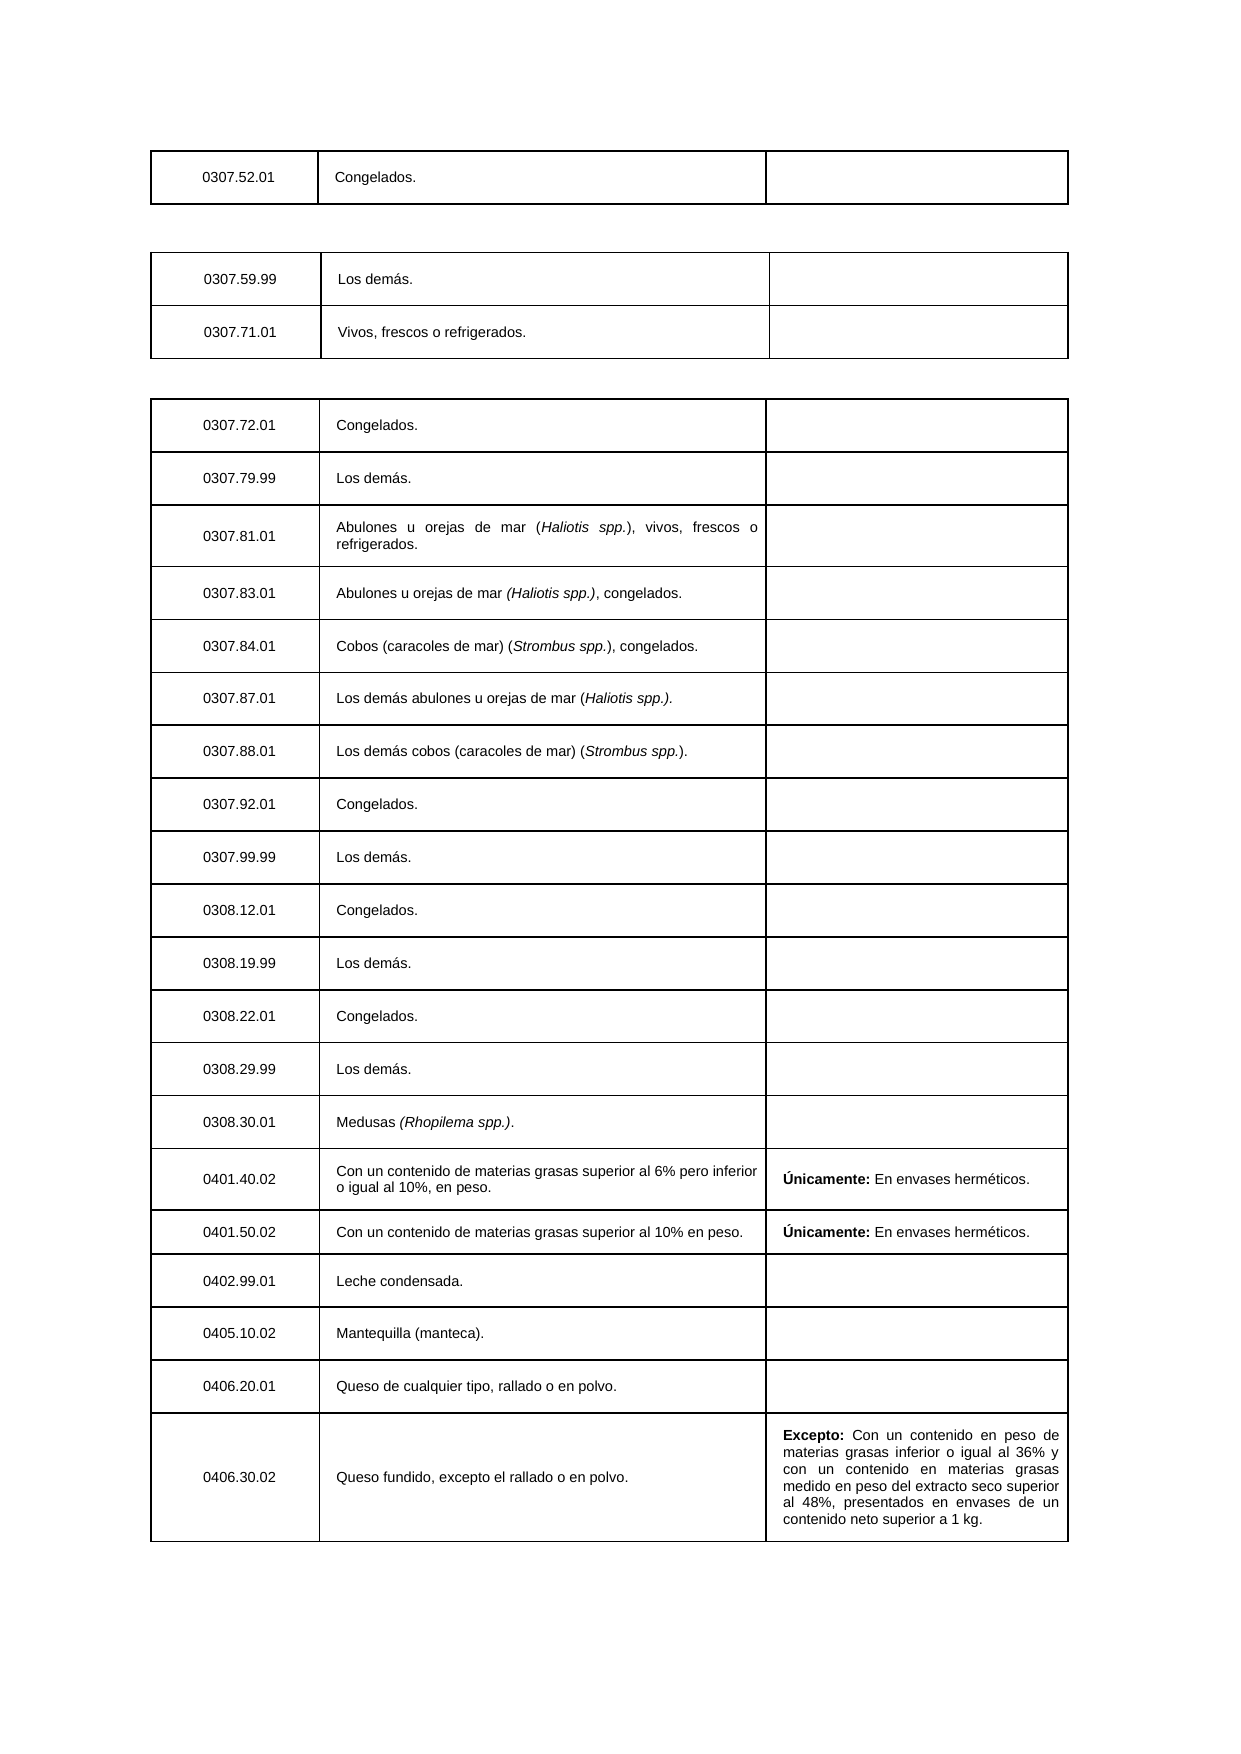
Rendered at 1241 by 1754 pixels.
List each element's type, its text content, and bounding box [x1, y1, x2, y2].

table_cell 0307.99.99 [152, 832, 319, 883]
table_cell Los demás. [320, 832, 765, 883]
table_cell 0401.50.02 [152, 1211, 319, 1253]
table_cell [767, 1308, 1067, 1359]
table_cell [767, 726, 1067, 777]
table_cell [767, 1043, 1067, 1095]
table_cell Vivos, frescos o refrigerados. [322, 306, 769, 357]
table_cell 0401.40.02 [152, 1149, 319, 1209]
table_cell 0307.87.01 [152, 673, 319, 724]
table_cell [767, 567, 1067, 618]
table_cell Los demás. [320, 453, 765, 504]
table_cell Los demás. [320, 938, 765, 989]
table_cell 0405.10.02 [152, 1308, 319, 1359]
table_cell Los demás. [320, 1043, 765, 1095]
table_cell Cobos (caracoles de mar) (Strombus spp.), congelados. [320, 620, 765, 671]
table_cell 0308.30.01 [152, 1096, 319, 1148]
table_cell Queso de cualquier tipo, rallado o en polvo. [320, 1361, 765, 1412]
table_cell 0307.81.01 [152, 506, 319, 566]
table_cell [767, 1361, 1067, 1412]
table_cell [770, 306, 1067, 357]
table_cell Congelados. [320, 885, 765, 936]
table_cell Congelados. [320, 991, 765, 1042]
table_cell Medusas (Rhopilema spp.). [320, 1096, 765, 1148]
table_cell [767, 673, 1067, 724]
table_cell 0307.88.01 [152, 726, 319, 777]
table_cell 0308.29.99 [152, 1043, 319, 1095]
table_cell [767, 832, 1067, 883]
table_cell 0308.22.01 [152, 991, 319, 1042]
table_cell 0307.83.01 [152, 567, 319, 618]
table_cell [767, 779, 1067, 830]
table_cell Con un contenido de materias grasas superior al 10% en peso. [320, 1211, 765, 1253]
table_cell 0406.20.01 [152, 1361, 319, 1412]
table_cell 0308.12.01 [152, 885, 319, 936]
table_cell Los demás abulones u orejas de mar (Haliotis spp.). [320, 673, 765, 724]
table_cell Queso fundido, excepto el rallado o en polvo. [320, 1414, 765, 1541]
table_cell 0307.92.01 [152, 779, 319, 830]
table_cell [767, 938, 1067, 989]
table_header [767, 400, 1067, 451]
table_header Congelados. [320, 400, 765, 451]
table_cell Abulones u orejas de mar (Haliotis spp.), congelados. [320, 567, 765, 618]
table_cell Abulones u orejas de mar (Haliotis spp.), vivos, frescos o refrigerados. [320, 506, 765, 566]
table_cell 0307.79.99 [152, 453, 319, 504]
table_cell 0402.99.01 [152, 1255, 319, 1306]
table_header 0307.59.99 [152, 253, 320, 304]
table_cell [767, 506, 1067, 566]
table_cell Congelados. [320, 779, 765, 830]
table_cell [767, 1096, 1067, 1148]
table_cell 0307.52.01 [152, 152, 317, 203]
table_header Los demás. [322, 253, 769, 304]
table_cell Excepto: Con un contenido en peso de materias grasas inferior o igual al 36% y con un contenido en materias grasas medido en peso del extracto seco superior al 48%, presentados en envases de un contenido neto superior a 1 kg. [767, 1414, 1067, 1541]
table_cell Leche condensada. [320, 1255, 765, 1306]
table_cell 0307.71.01 [152, 306, 320, 357]
table_cell [767, 1255, 1067, 1306]
table_cell [767, 453, 1067, 504]
table_cell Únicamente: En envases herméticos. [767, 1211, 1067, 1253]
table_cell [767, 152, 1067, 203]
table_cell Mantequilla (manteca). [320, 1308, 765, 1359]
table_cell Congelados. [319, 152, 765, 203]
table_cell [767, 620, 1067, 671]
table_header 0307.72.01 [152, 400, 319, 451]
table_cell 0406.30.02 [152, 1414, 319, 1541]
table_cell [767, 991, 1067, 1042]
table_cell Con un contenido de materias grasas superior al 6% pero inferior o igual al 10%, en peso. [320, 1149, 765, 1209]
table_header [770, 253, 1067, 304]
table_cell [767, 885, 1067, 936]
table_cell Los demás cobos (caracoles de mar) (Strombus spp.). [320, 726, 765, 777]
table_cell Únicamente: En envases herméticos. [767, 1149, 1067, 1209]
table_cell 0308.19.99 [152, 938, 319, 989]
table_cell 0307.84.01 [152, 620, 319, 671]
